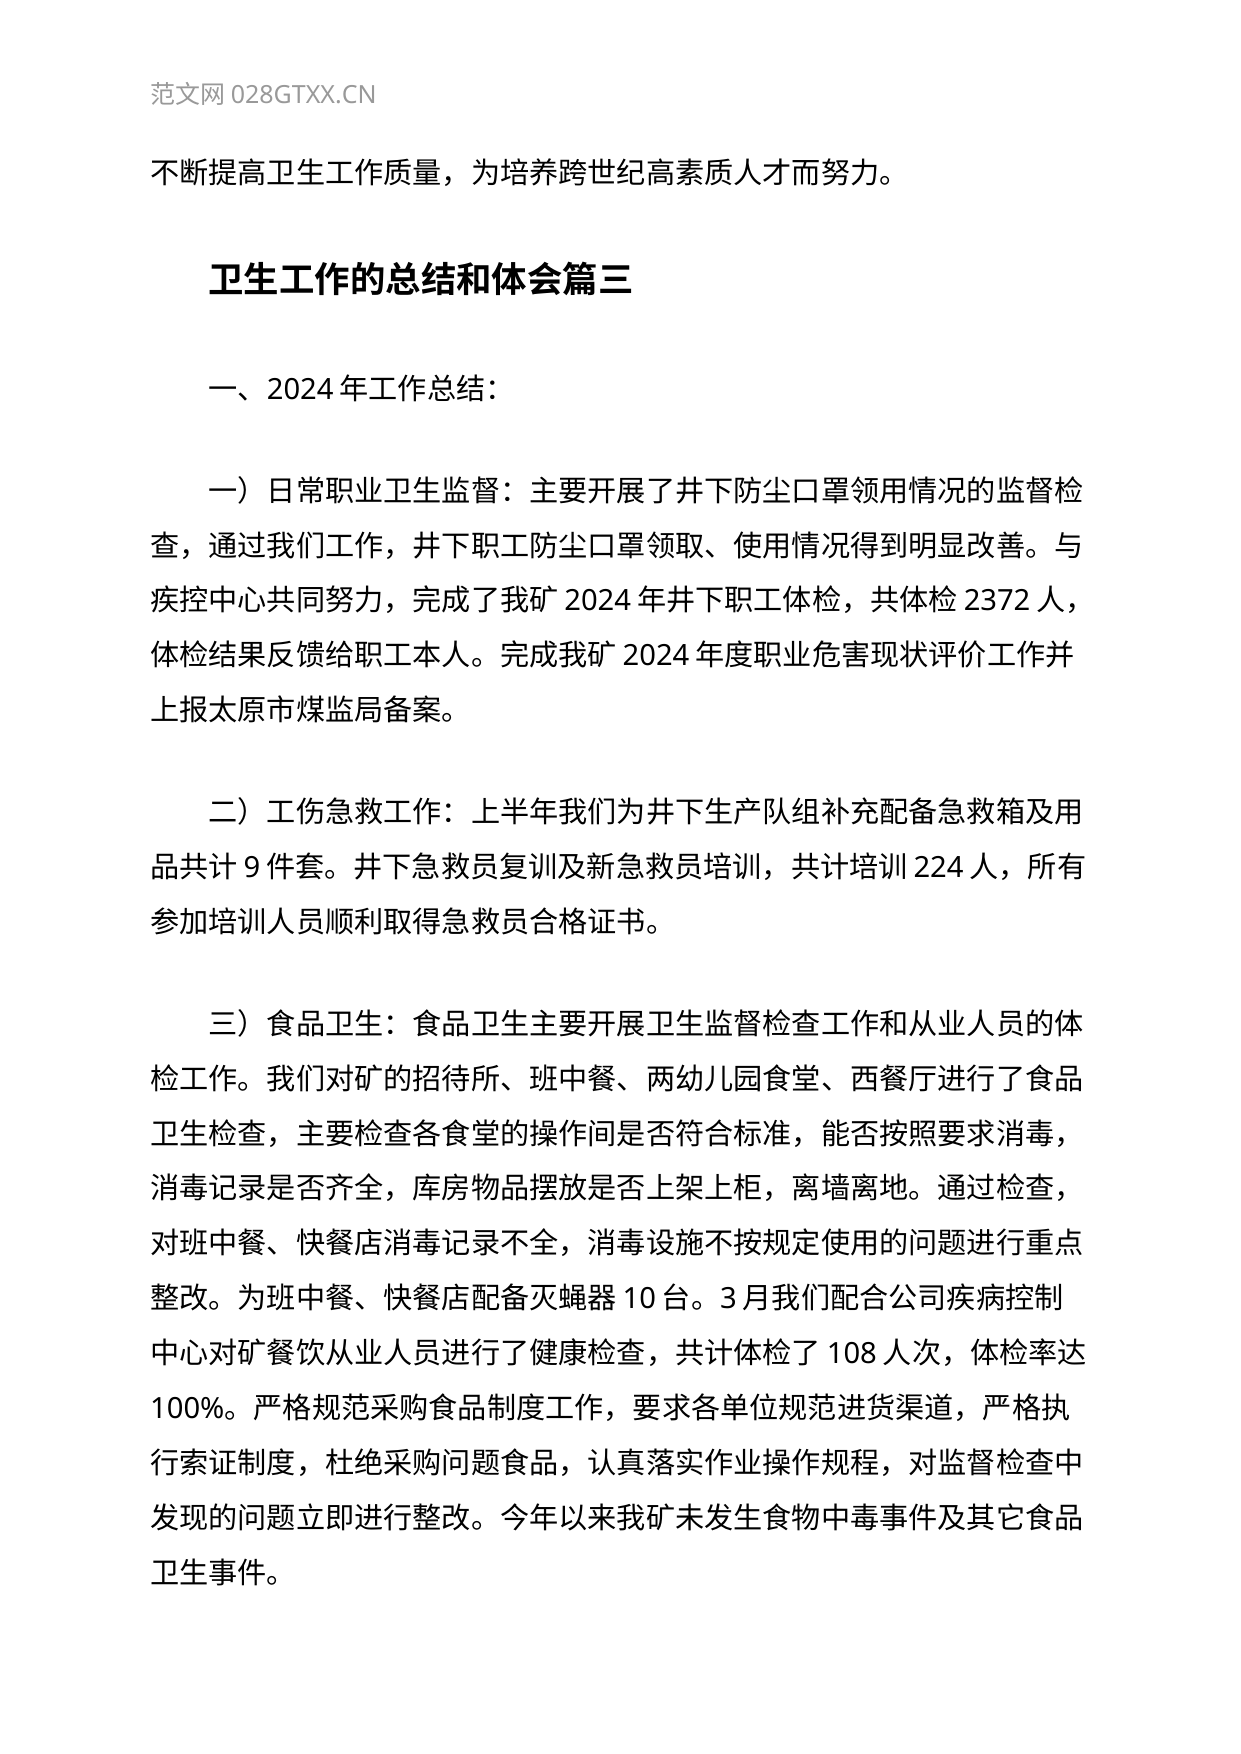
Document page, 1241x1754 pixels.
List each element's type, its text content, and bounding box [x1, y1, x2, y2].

text 三）食品卫生：食品卫生主要开展卫生监督检查工作和从业人员的体检工作。我们对矿的招待所、班中餐、两幼儿园食堂、西餐厅进行了食品卫生检查，主要检查各食堂的操作间是否符合标准，能否按照要求消毒，消毒记录是否齐全，库房物品摆放是否上架上柜，离墙离地。通过检查，对班中餐、快餐店消毒记录不全，消毒设施不按规定使用的问题进行重点整改。为班中餐、快餐店配备灭蝇器10台。3月我们配合公司疾病控制中心对矿餐饮从业人员进行了健康检查，共计体检了108人次，体检率达100%。严格规范采购食品制度工作，要求各单位规范进货渠道，严格执行索证制度，杜绝采购问题食品，认真落实作业操作规程，对监督检查中发现的问题立即进行整改。今年以来我矿未发生食物中毒事件及其它食品卫生事件。 [150, 1000, 1090, 1592]
text 一）日常职业卫生监督：主要开展了井下防尘口罩领用情况的监督检查，通过我们工作，井下职工防尘口罩领取、使用情况得到明显改善。与疾控中心共同努力，完成了我矿2024年井下职工体检，共体检2372人，体检结果反馈给职工本人。完成我矿2024年度职业危害现状评价工作并上报太原市煤监局备案。 [150, 467, 1090, 729]
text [150, 150, 1090, 192]
text 一、2024年工作总结： [150, 365, 1090, 408]
text 二）工伤急救工作：上半年我们为井下生产队组补充配备急救箱及用品共计9件套。井下急救员复训及新急救员培训，共计培训224人，所有参加培训人员顺利取得急救员合格证书。 [150, 789, 1090, 941]
text 卫生工作的总结和体会篇三 [150, 252, 1090, 303]
